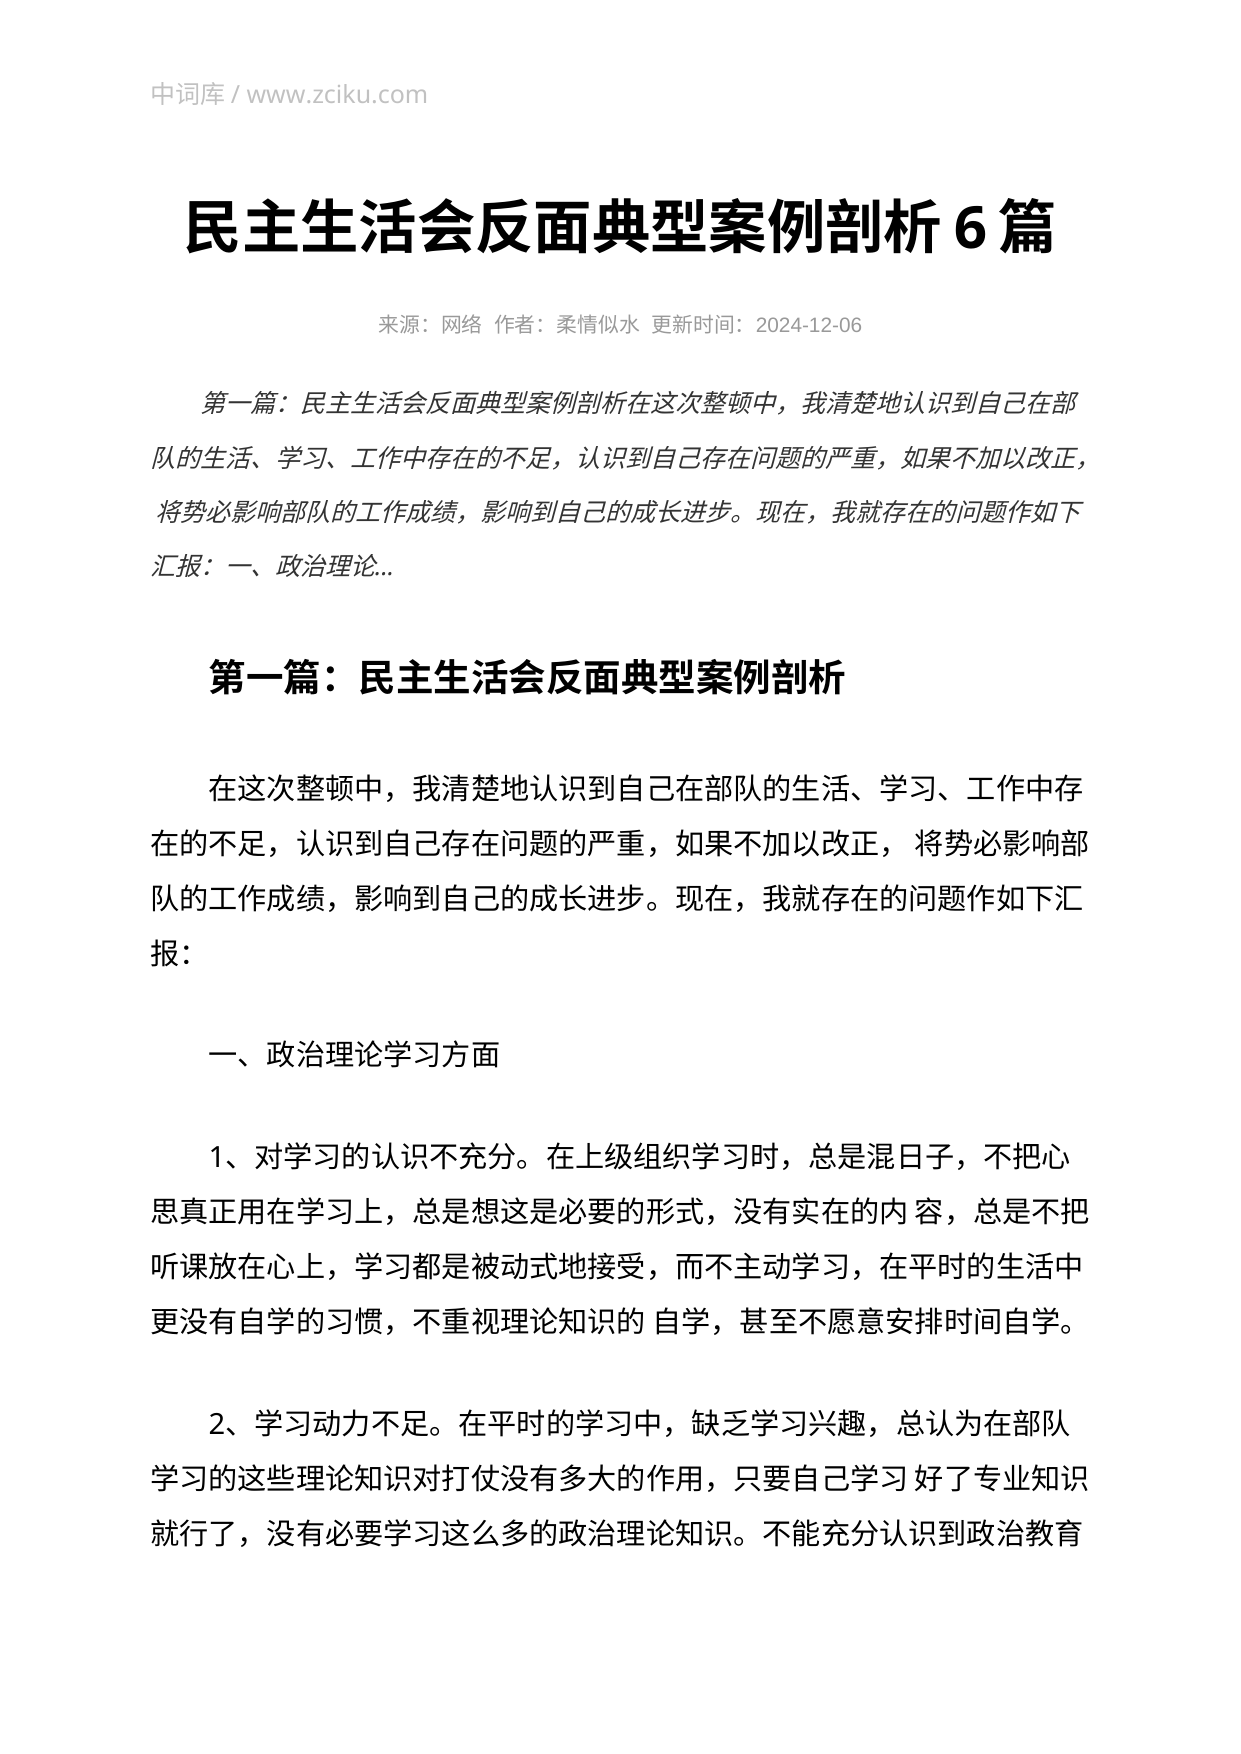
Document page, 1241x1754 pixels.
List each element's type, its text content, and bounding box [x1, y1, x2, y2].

text 来源：网络 作者：柔情似水 更新时间：2024-12-06 [150, 313, 1090, 337]
text 第一篇：民主生活会反面典型案例剖析在这次整顿中，我清楚地认识到自己在部队的生活、学习、工作中存在的不足，认识到自己存在问题的严重，如果不加以改正， 将势必影响部队的工作成绩，影响到自己的成长进步。现在，我就存在的问题作如下汇报：一、政治理论... [150, 384, 1090, 583]
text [150, 1400, 1090, 1552]
text 1、对学习的认识不充分。在上级组织学习时，总是混日子，不把心思真正用在学习上，总是想这是必要的形式，没有实在的内 容，总是不把听课放在心上，学习都是被动式地接受，而不主动学习，在平时的生活中更没有自学的习惯，不重视理论知识的 自学，甚至不愿意安排时间自学。 [150, 1134, 1090, 1341]
text 一、政治理论学习方面 [150, 1032, 1090, 1074]
text 第一篇：民主生活会反面典型案例剖析 [150, 648, 1090, 702]
subtitle 民主生活会反面典型案例剖析6篇 [150, 181, 1090, 266]
text 在这次整顿中，我清楚地认识到自己在部队的生活、学习、工作中存在的不足，认识到自己存在问题的严重，如果不加以改正， 将势必影响部队的工作成绩，影响到自己的成长进步。现在，我就存在的问题作如下汇报： [150, 766, 1090, 972]
